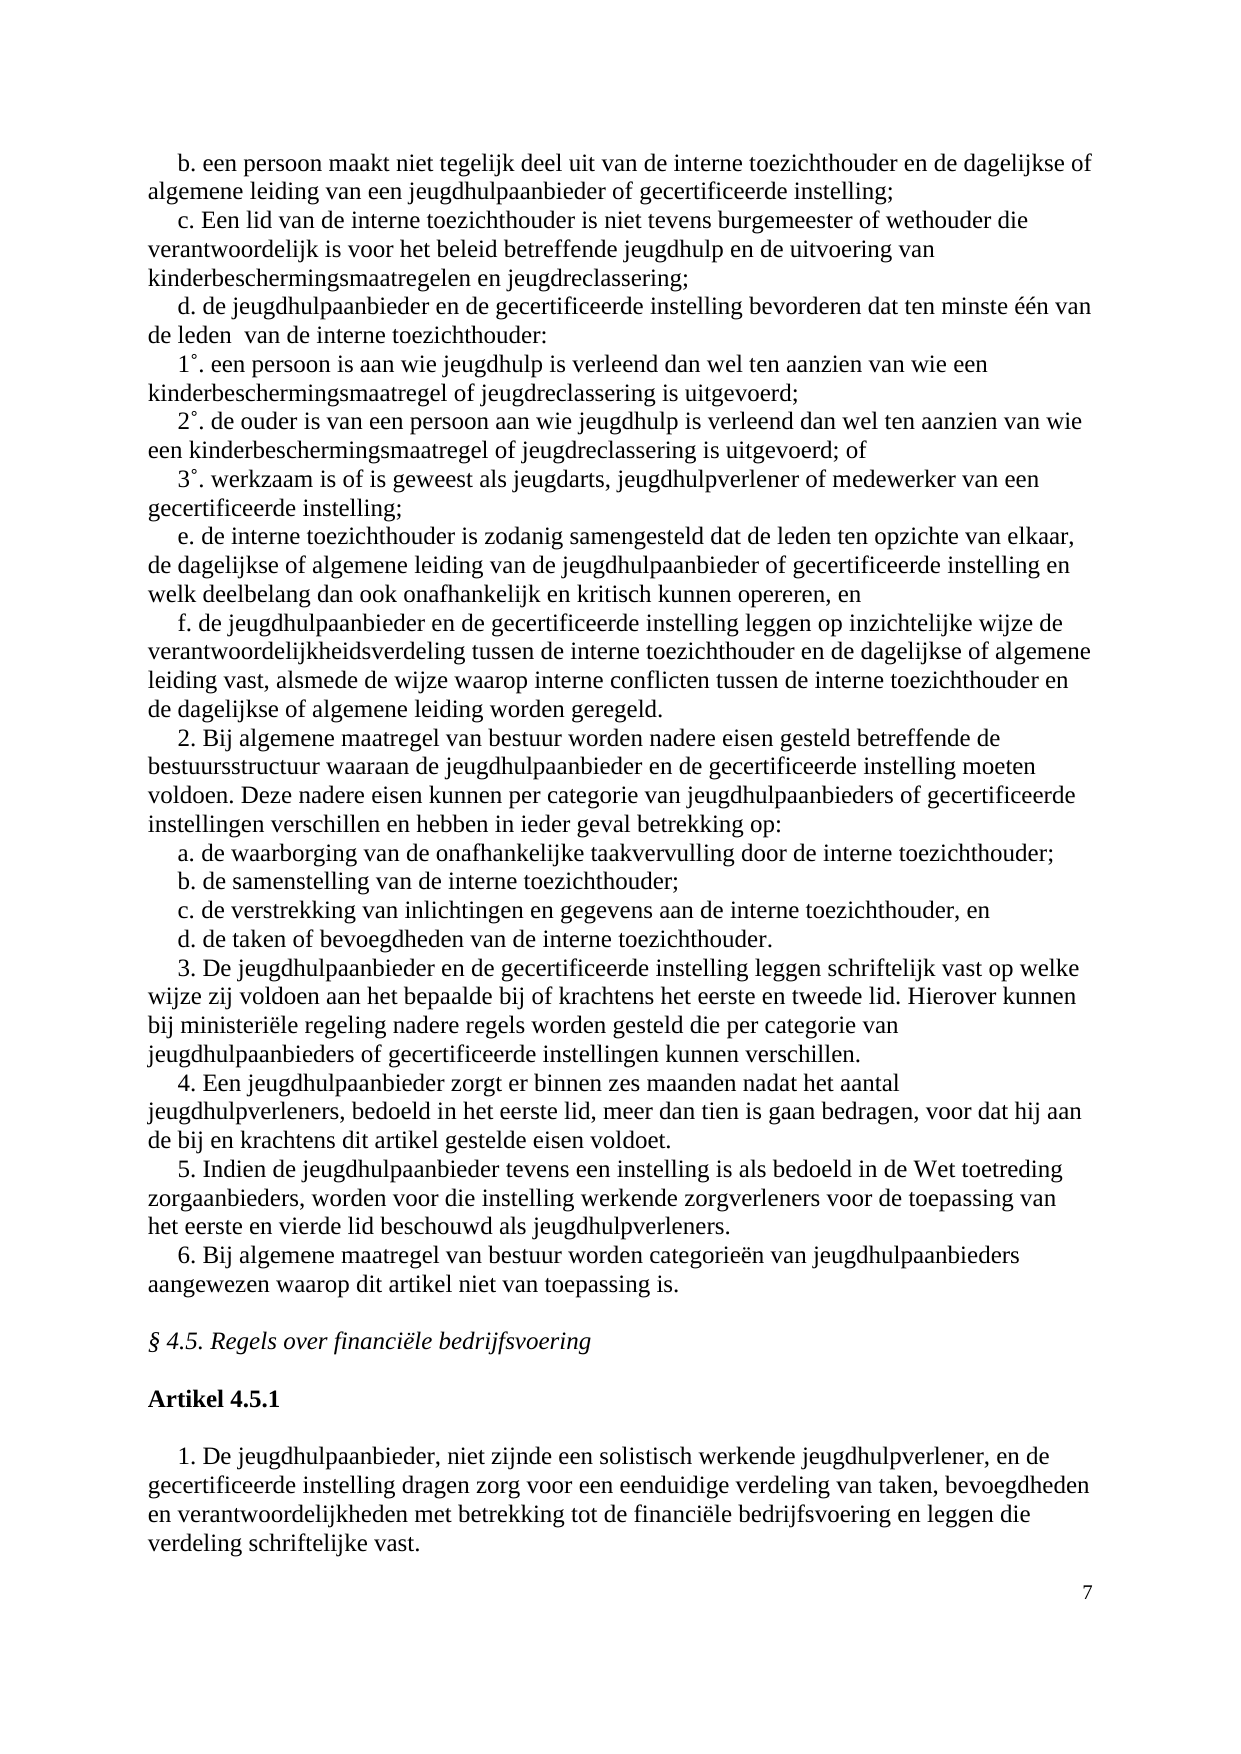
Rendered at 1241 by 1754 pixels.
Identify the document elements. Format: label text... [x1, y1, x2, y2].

text 1˚. een persoon is aan wie jeugdhulp is verleend dan wel ten aanzien van wie een kinderbeschermingsmaatregel of jeugdreclassering is uitgevoerd; [148, 349, 1093, 406]
text f. de jeugdhulpaanbieder en de gecertificeerde instelling leggen op inzichtelijke wijze de verantwoordelijkheidsverdeling tussen de interne toezichthouder en de dagelijkse of algemene leiding vast, alsmede de wijze waarop interne conflicten tussen de interne toezichthouder en de dagelijkse of algemene leiding worden geregeld. [148, 608, 1093, 723]
text 4. Een jeugdhulpaanbieder zorgt er binnen zes maanden nadat het aantal jeugdhulpverleners, bedoeld in het eerste lid, meer dan tien is gaan bedragen, voor dat hij aan de bij en krachtens dit artikel gestelde eisen voldoet. [148, 1068, 1093, 1154]
text c. de verstrekking van inlichtingen en gegevens aan de interne toezichthouder, en [148, 895, 1093, 924]
text 3. De jeugdhulpaanbieder en de gecertificeerde instelling leggen schriftelijk vast op welke wijze zij voldoen aan het bepaalde bij of krachtens het eerste en tweede lid. Hierover kunnen bij ministeriële regeling nadere regels worden gesteld die per categorie van jeugdhulpaanbieders of gecertificeerde instellingen kunnen verschillen. [148, 953, 1093, 1068]
text e. de interne toezichthouder is zodanig samengesteld dat de leden ten opzichte van elkaar, de dagelijkse of algemene leiding van de jeugdhulpaanbieder of gecertificeerde instelling en welk deelbelang dan ook onafhankelijk en kritisch kunnen opereren, en [148, 521, 1093, 608]
text 5. Indien de jeugdhulpaanbieder tevens een instelling is als bedoeld in de Wet toetreding zorgaanbieders, worden voor die instelling werkende zorgverleners voor de toepassing van het eerste en vierde lid beschouwd als jeugdhulpverleners. [148, 1154, 1093, 1240]
text b. een persoon maakt niet tegelijk deel uit van de interne toezichthouder en de dagelijkse of algemene leiding van een jeugdhulpaanbieder of gecertificeerde instelling; [148, 148, 1093, 205]
text b. de samenstelling van de interne toezichthouder; [148, 866, 1093, 895]
text c. Een lid van de interne toezichthouder is niet tevens burgemeester of wethouder die verantwoordelijk is voor het beleid betreffende jeugdhulp en de uitvoering van kinderbeschermingsmaatregelen en jeugdreclassering; [148, 205, 1093, 291]
text a. de waarborging van de onafhankelijke taakvervulling door de interne toezichthouder; [148, 838, 1093, 866]
text 3˚. werkzaam is of is geweest als jeugdarts, jeugdhulpverlener of medewerker van een gecertificeerde instelling; [148, 464, 1093, 521]
text 2. Bij algemene maatregel van bestuur worden nadere eisen gesteld betreffende de bestuursstructuur waaraan de jeugdhulpaanbieder en de gecertificeerde instelling moeten voldoen. Deze nadere eisen kunnen per categorie van jeugdhulpaanbieders of gecertificeerde instellingen verschillen en hebben in ieder geval betrekking op: [148, 723, 1093, 838]
text Artikel 4.5.1 [148, 1384, 1093, 1413]
text d. de jeugdhulpaanbieder en de gecertificeerde instelling bevorderen dat ten minste één van de leden van de interne toezichthouder: [148, 291, 1093, 349]
text 6. Bij algemene maatregel van bestuur worden categorieën van jeugdhulpaanbieders aangewezen waarop dit artikel niet van toepassing is. [148, 1240, 1093, 1298]
text d. de taken of bevoegdheden van de interne toezichthouder. [148, 924, 1093, 953]
text § 4.5. Regels over financiële bedrijfsvoering [148, 1326, 1093, 1355]
text 2˚. de ouder is van een persoon aan wie jeugdhulp is verleend dan wel ten aanzien van wie een kinderbeschermingsmaatregel of jeugdreclassering is uitgevoerd; of [148, 406, 1093, 464]
text 1. De jeugdhulpaanbieder, niet zijnde een solistisch werkende jeugdhulpverlener, en de gecertificeerde instelling dragen zorg voor een eenduidige verdeling van taken, bevoegdheden en verantwoordelijkheden met betrekking tot de financiële bedrijfsvoering en leggen die verdeling schriftelijke vast. [148, 1441, 1093, 1556]
